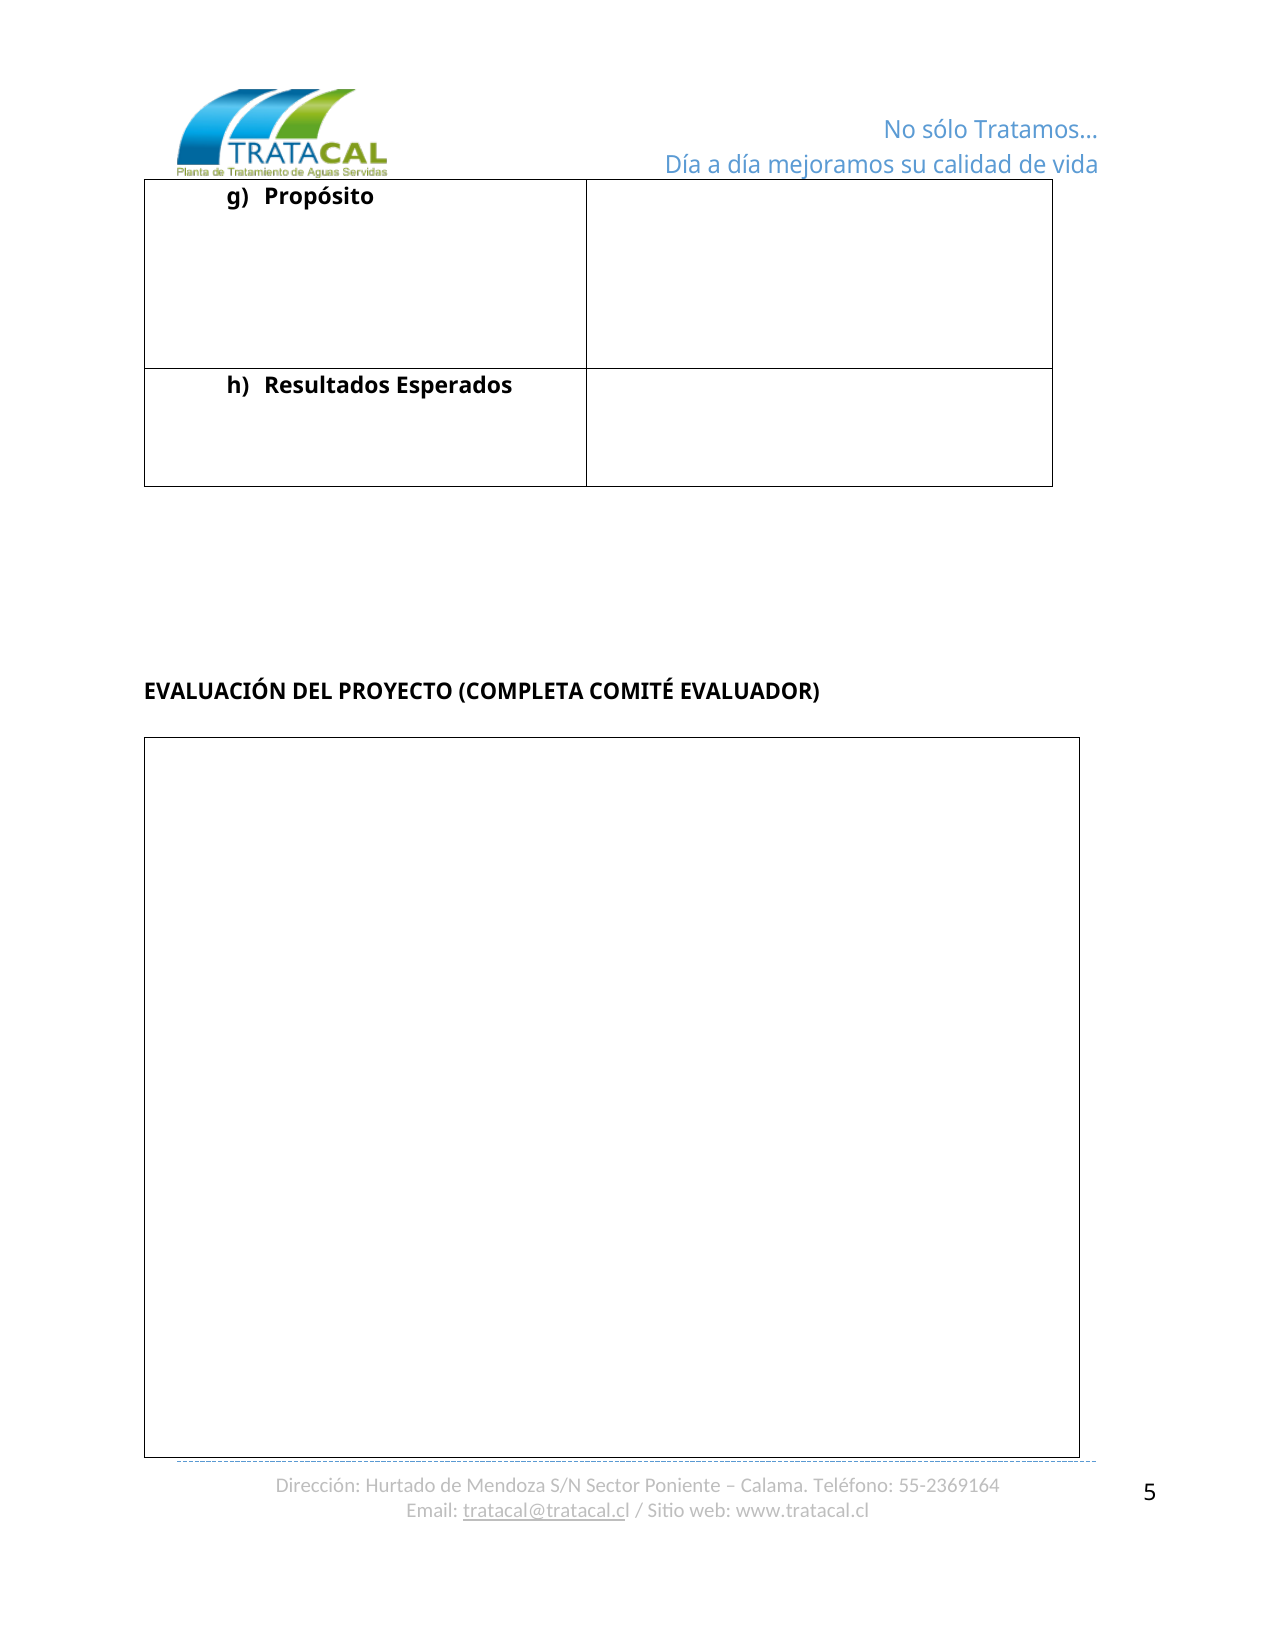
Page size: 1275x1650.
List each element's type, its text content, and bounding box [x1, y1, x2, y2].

table_header [145, 738, 1079, 1457]
picture [174, 87, 390, 179]
table_cell [587, 369, 1052, 486]
table_cell Propósito [145, 180, 586, 368]
table_cell [587, 180, 1052, 368]
table_cell Resultados Esperados [145, 369, 586, 486]
text EVALUACIÓN DEL PROYECTO (COMPLETA COMITÉ EVALUADOR) [144, 675, 1156, 706]
